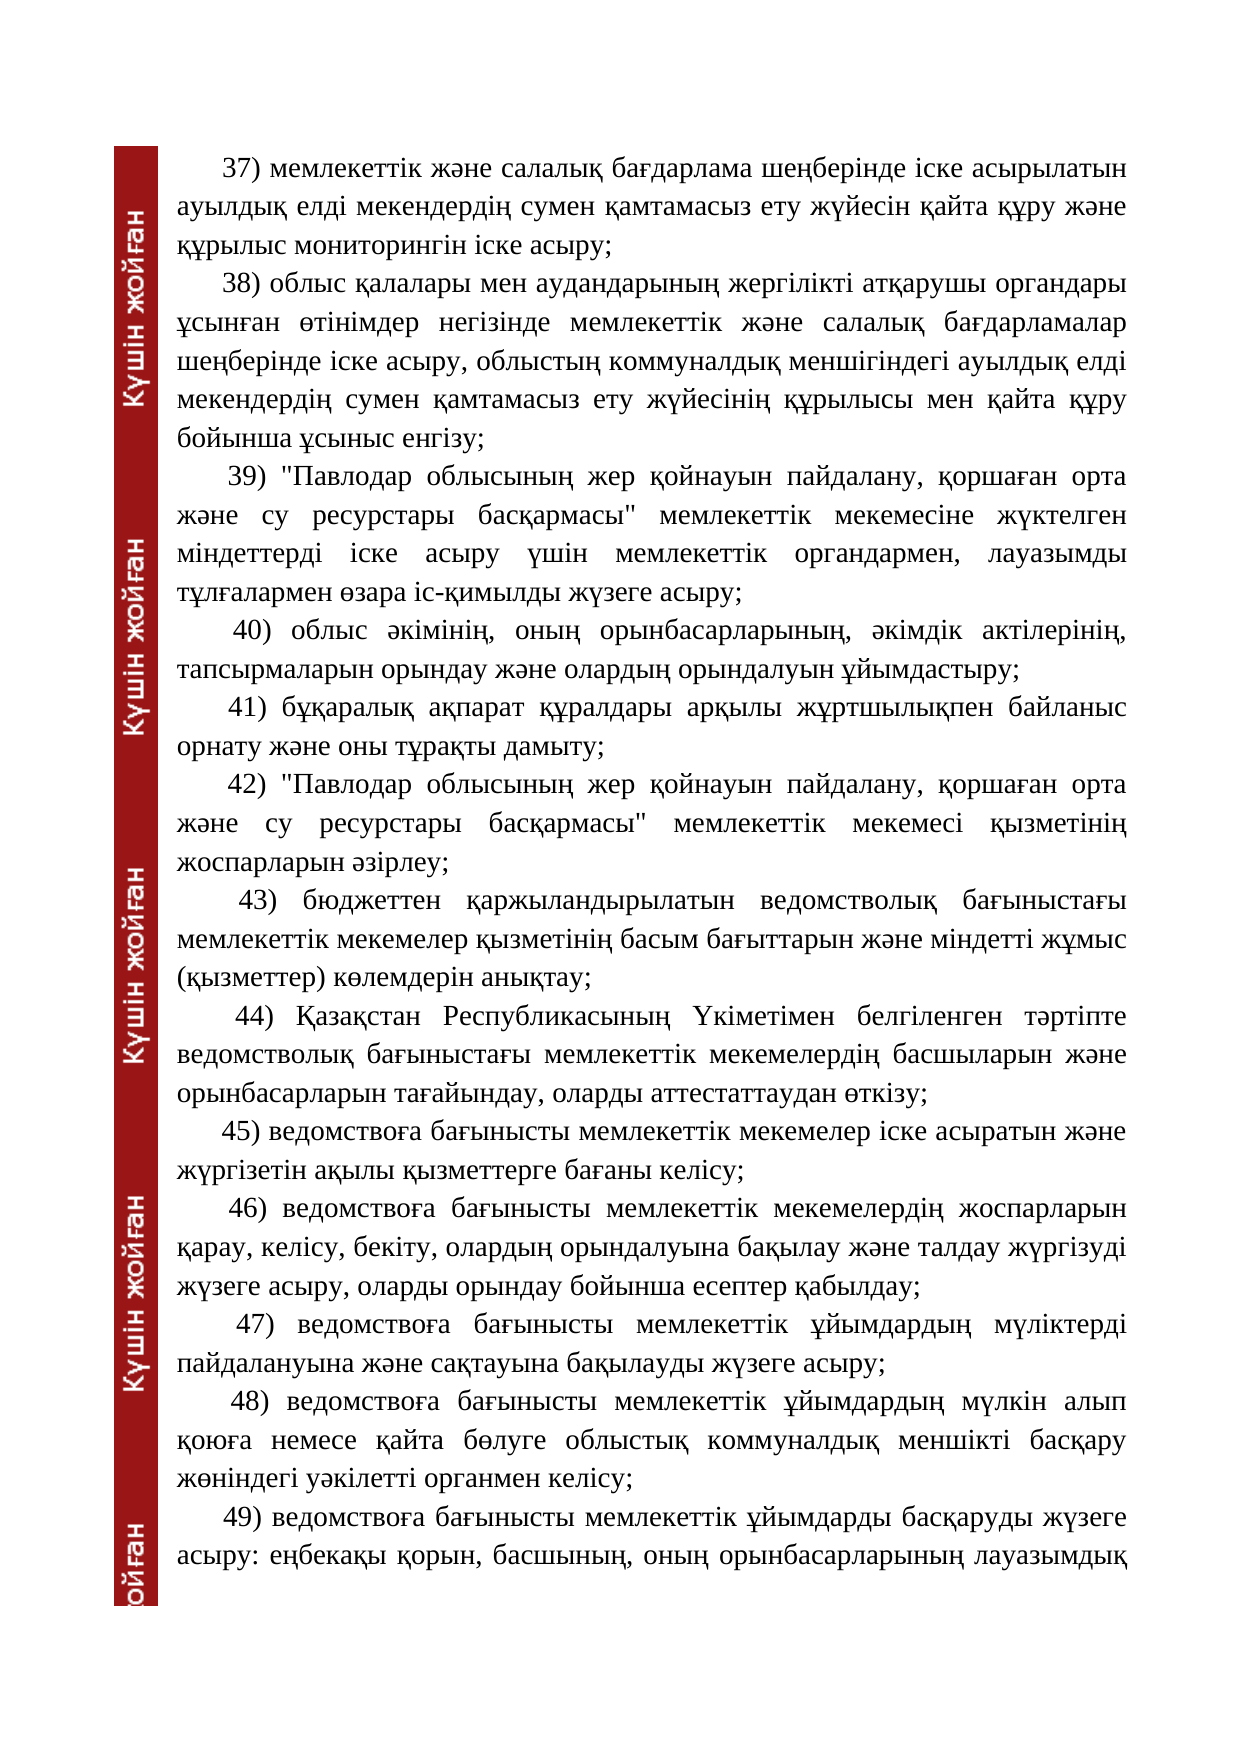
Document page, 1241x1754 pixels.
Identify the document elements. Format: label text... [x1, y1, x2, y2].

text 41) бұқаралық ақпарат құралдары арқылы жұртшылықпен байланыс орнату және оны тұрақты дамыту; [112, 689, 1128, 762]
text 37) мемлекеттік және салалық бағдарлама шеңберінде іске асырылатын ауылдық елді мекендердің сумен қамтамасыз ету жүйесін қайта құру және құрылыс мониторингін іске асыру; [112, 150, 1128, 261]
picture [114, 877, 158, 882]
picture [114, 1301, 158, 1306]
text 40) облыс әкімінің, оның орынбасарларының, әкімдік актілерінің, тапсырмаларын орындау және олардың орындалуын ұйымдастыру; [112, 612, 1128, 684]
text 44) Қазақстан Республикасының Үкіметімен белгіленген тәртіпте ведомстволық бағыныстағы мемлекеттік мекемелердің басшыларын және орынбасарларын тағайындау, оларды аттестаттаудан өткізу; [112, 998, 1128, 1108]
picture [114, 762, 158, 767]
picture [114, 1108, 158, 1113]
text 47) ведомствоға бағынысты мемлекеттік ұйымдардың мүліктерді пайдалануына және сақтауына бақылауды жүзеге асыру; [112, 1306, 1128, 1378]
picture [114, 1186, 158, 1191]
picture [114, 993, 158, 998]
text 48) ведомствоға бағынысты мемлекеттік ұйымдардың мүлкін алып қоюға немесе қайта бөлуге облыстық коммуналдық меншікті басқару жөніндегі уәкілетті органмен келісу; [112, 1383, 1128, 1494]
picture [114, 1571, 158, 1606]
text 38) облыс қалалары мен аудандарының жергілікті атқарушы органдары ұсынған өтінімдер негізінде мемлекеттік және салалық бағдарламалар шеңберінде іске асыру, облыстың коммуналдық меншігіндегі ауылдық елді мекендердің сумен қамтамасыз ету жүйесінің құрылысы мен қайта құру бойынша ұсыныс енгізу; [112, 266, 1128, 453]
text 45) ведомствоға бағынысты мемлекеттік мекемелер іске асыратын және жүргізетін ақылы қызметтерге бағаны келісу; [112, 1113, 1128, 1186]
picture [114, 146, 158, 150]
picture [114, 261, 158, 266]
text 43) бюджеттен қаржыландырылатын ведомстволық бағыныстағы мемлекеттік мекемелер қызметінің басым бағыттарын және міндетті жұмыс (қызметтер) көлемдерін анықтау; [112, 882, 1128, 993]
picture [114, 684, 158, 689]
text 42) "Павлодар облысының жер қойнауын пайдалану, қоршаған орта және су ресурстары басқармасы" мемлекеттік мекемесі қызметінің жоспарларын әзірлеу; [112, 767, 1128, 877]
text 39) "Павлодар облысының жер қойнауын пайдалану, қоршаған орта және су ресурстары басқармасы" мемлекеттік мекемесіне жүктелген міндеттерді іске асыру үшін мемлекеттік органдармен, лауазымды тұлғалармен өзара іс-қимылды жүзеге асыру; [112, 458, 1128, 607]
picture [114, 607, 158, 612]
picture [114, 453, 158, 458]
picture [114, 1378, 158, 1383]
picture [114, 1494, 158, 1499]
text 46) ведомствоға бағынысты мемлекеттік мекемелердің жоспарларын қарау, келісу, бекіту, олардың орындалуына бақылау және талдау жүргізуді жүзеге асыру, оларды орындау бойынша есептер қабылдау; [112, 1191, 1128, 1301]
